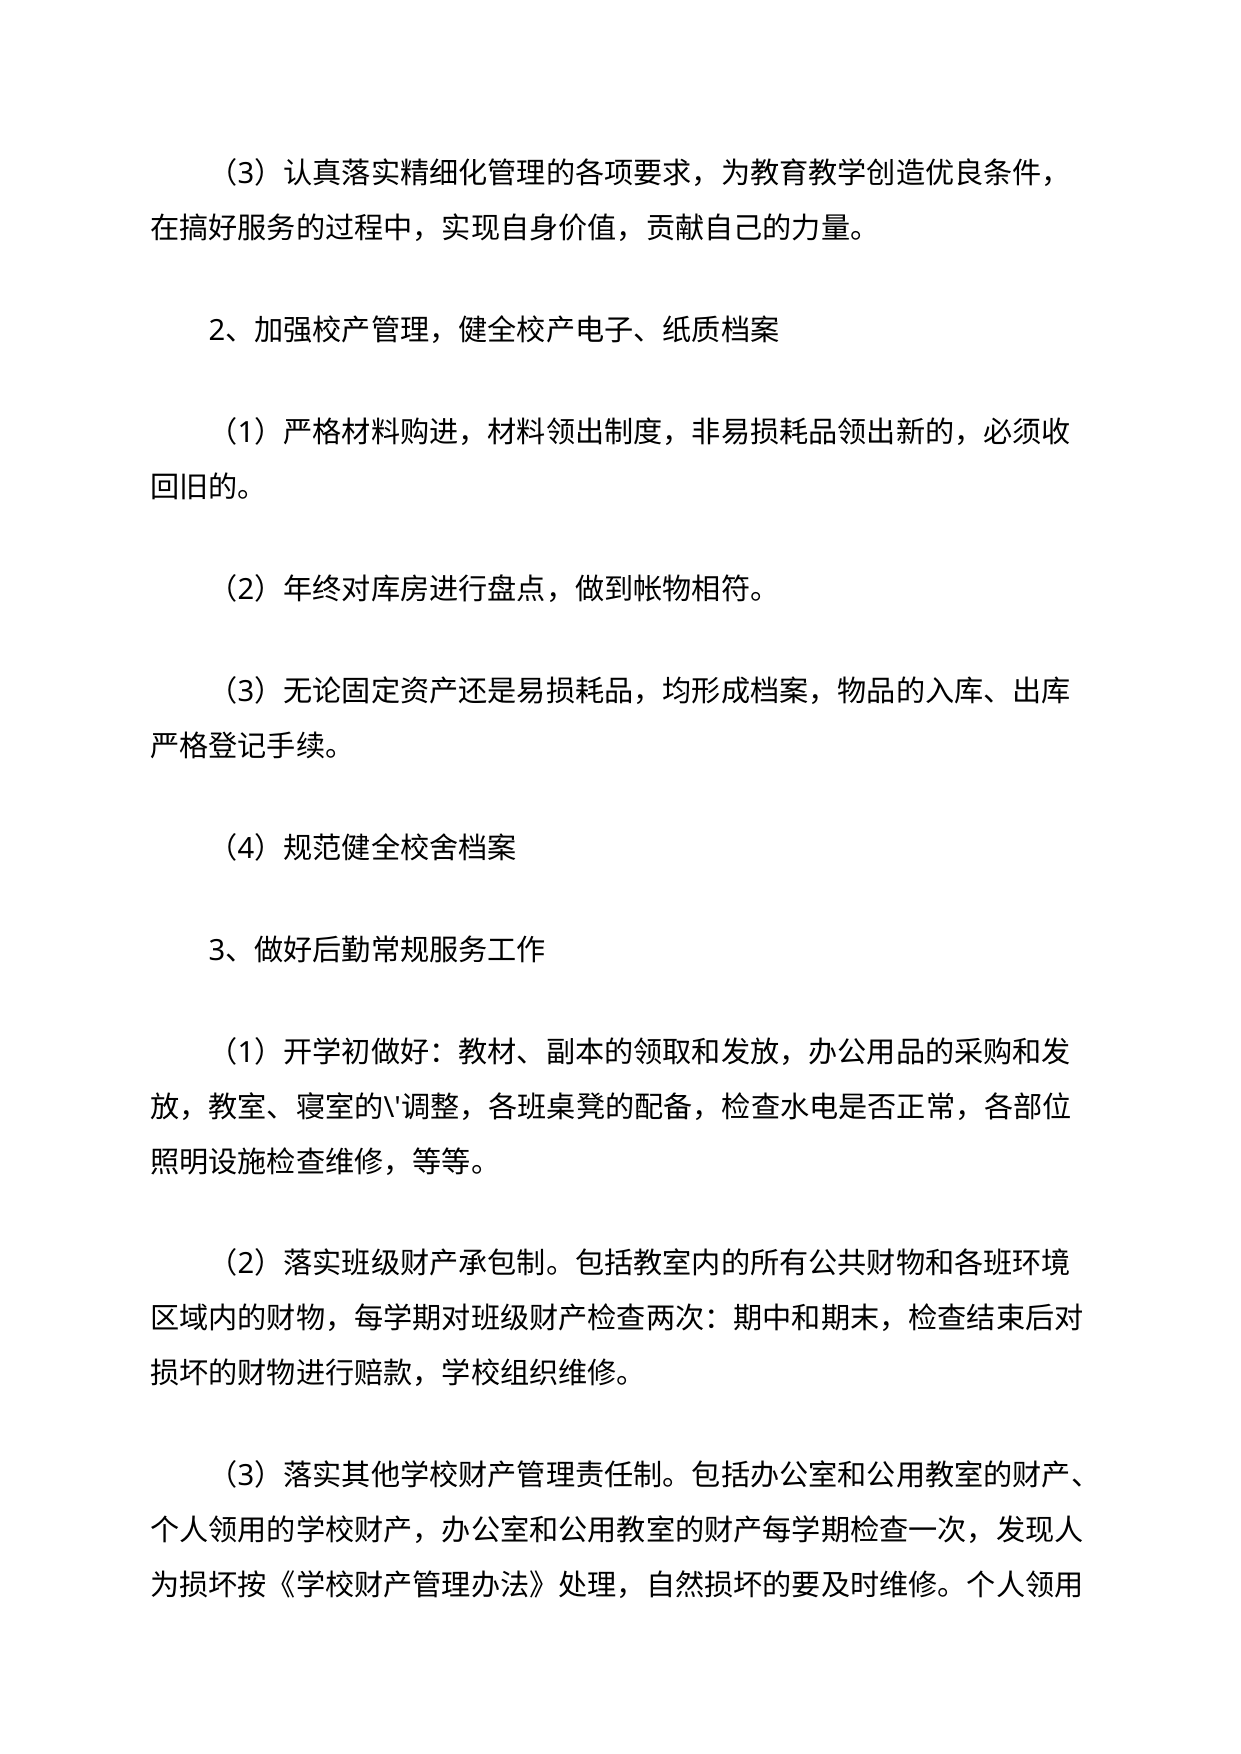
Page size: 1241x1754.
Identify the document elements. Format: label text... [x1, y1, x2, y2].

text （4）规范健全校舍档案 [150, 824, 1090, 867]
text （3）无论固定资产还是易损耗品，均形成档案，物品的入库、出库严格登记手续。 [150, 667, 1090, 765]
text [150, 1452, 1090, 1604]
text （2）落实班级财产承包制。包括教室内的所有公共财物和各班环境区域内的财物，每学期对班级财产检查两次：期中和期末，检查结束后对损坏的财物进行赔款，学校组织维修。 [150, 1240, 1090, 1392]
text （1）严格材料购进，材料领出制度，非易损耗品领出新的，必须收回旧的。 [150, 409, 1090, 506]
text （2）年终对库房进行盘点，做到帐物相符。 [150, 566, 1090, 608]
text 2、加强校产管理，健全校产电子、纸质档案 [150, 307, 1090, 349]
text 3、做好后勤常规服务工作 [150, 926, 1090, 969]
text （3）认真落实精细化管理的各项要求，为教育教学创造优良条件，在搞好服务的过程中，实现自身价值，贡献自己的力量。 [150, 150, 1090, 247]
text （1）开学初做好：教材、副本的领取和发放，办公用品的采购和发放，教室、寝室的\'调整，各班桌凳的配备，检查水电是否正常，各部位照明设施检查维修，等等。 [150, 1028, 1090, 1181]
